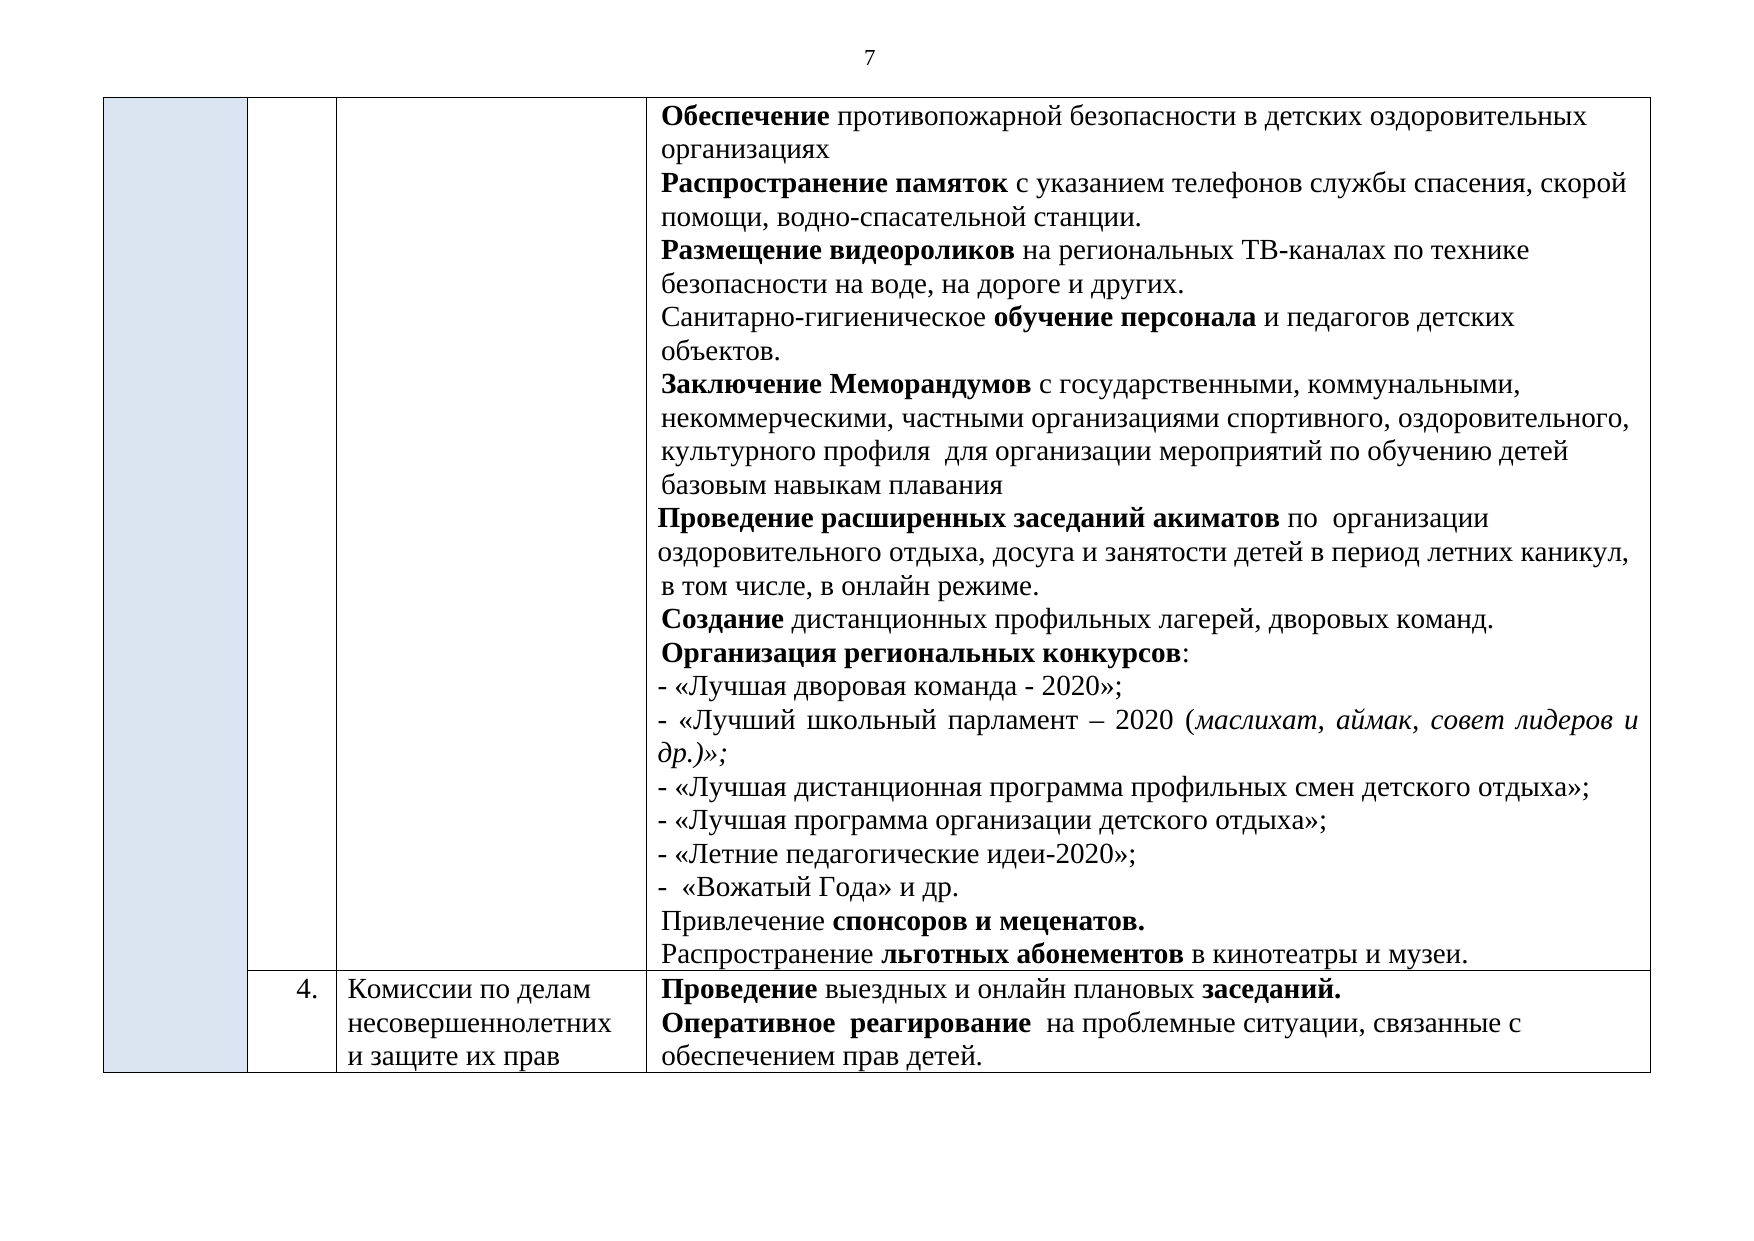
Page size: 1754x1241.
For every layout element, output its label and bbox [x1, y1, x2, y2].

table_cell [337, 98, 646, 970]
table_cell [647, 98, 1650, 970]
table_cell [248, 971, 336, 1072]
table_cell [337, 971, 646, 1072]
table_cell [647, 971, 1650, 1072]
table_cell [248, 98, 336, 970]
